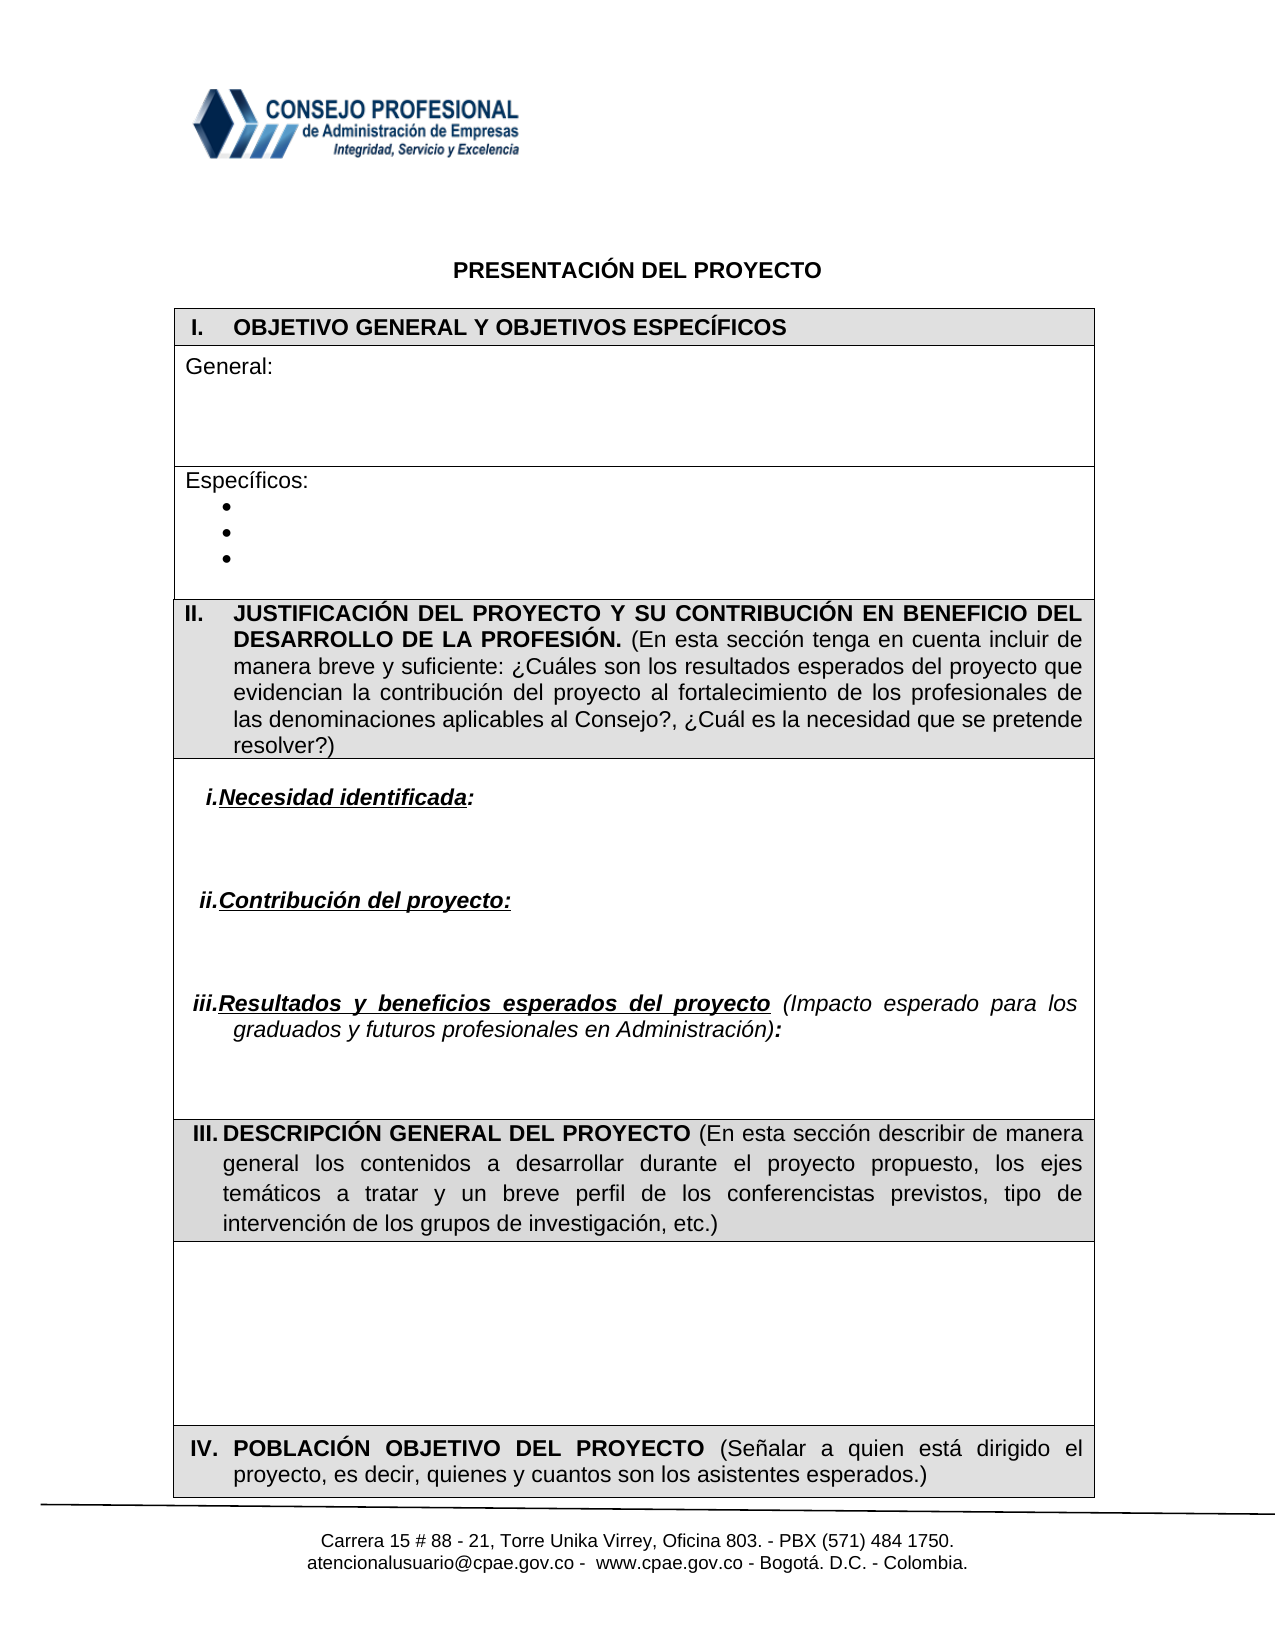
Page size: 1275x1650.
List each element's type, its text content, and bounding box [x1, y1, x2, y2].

table_cell [174, 1242, 1094, 1424]
table_header OBJETIVO GENERAL Y OBJETIVOS ESPECÍFICOS [175, 309, 1094, 345]
table_cell Específicos: [175, 467, 1094, 599]
picture [177, 73, 543, 174]
table_cell POBLACIÓN OBJETIVO DEL PROYECTO (Señalar a quien está dirigido el proyecto, es decir, quienes y cuantos son los asistentes esperados.) [174, 1426, 1094, 1497]
table_cell Necesidad identificada: Contribución del proyecto: Resultados y beneficios esperados del proyecto (Impacto esperado para los graduados y futuros profesionales en Administración): [174, 759, 1094, 1119]
text PRESENTACIÓN DEL PROYECTO [177, 257, 1098, 284]
table_cell JUSTIFICACIÓN DEL PROYECTO Y SU CONTRIBUCIÓN EN BENEFICIO DEL DESARROLLO DE LA PROFESIÓN. (En esta sección tenga en cuenta incluir de manera breve y suficiente: ¿Cuáles son los resultados esperados del proyecto que evidencian la contribución del proyecto al fortalecimiento de los profesionales de las denominaciones aplicables al Consejo?, ¿Cuál es la necesidad que se pretende resolver?) [174, 600, 1094, 758]
table_cell General: [175, 346, 1094, 466]
table_cell DESCRIPCIÓN GENERAL DEL PROYECTO (En esta sección describir de manera general los contenidos a desarrollar durante el proyecto propuesto, los ejes temáticos a tratar y un breve perfil de los conferencistas previstos, tipo de intervención de los grupos de investigación, etc.) [174, 1120, 1094, 1241]
